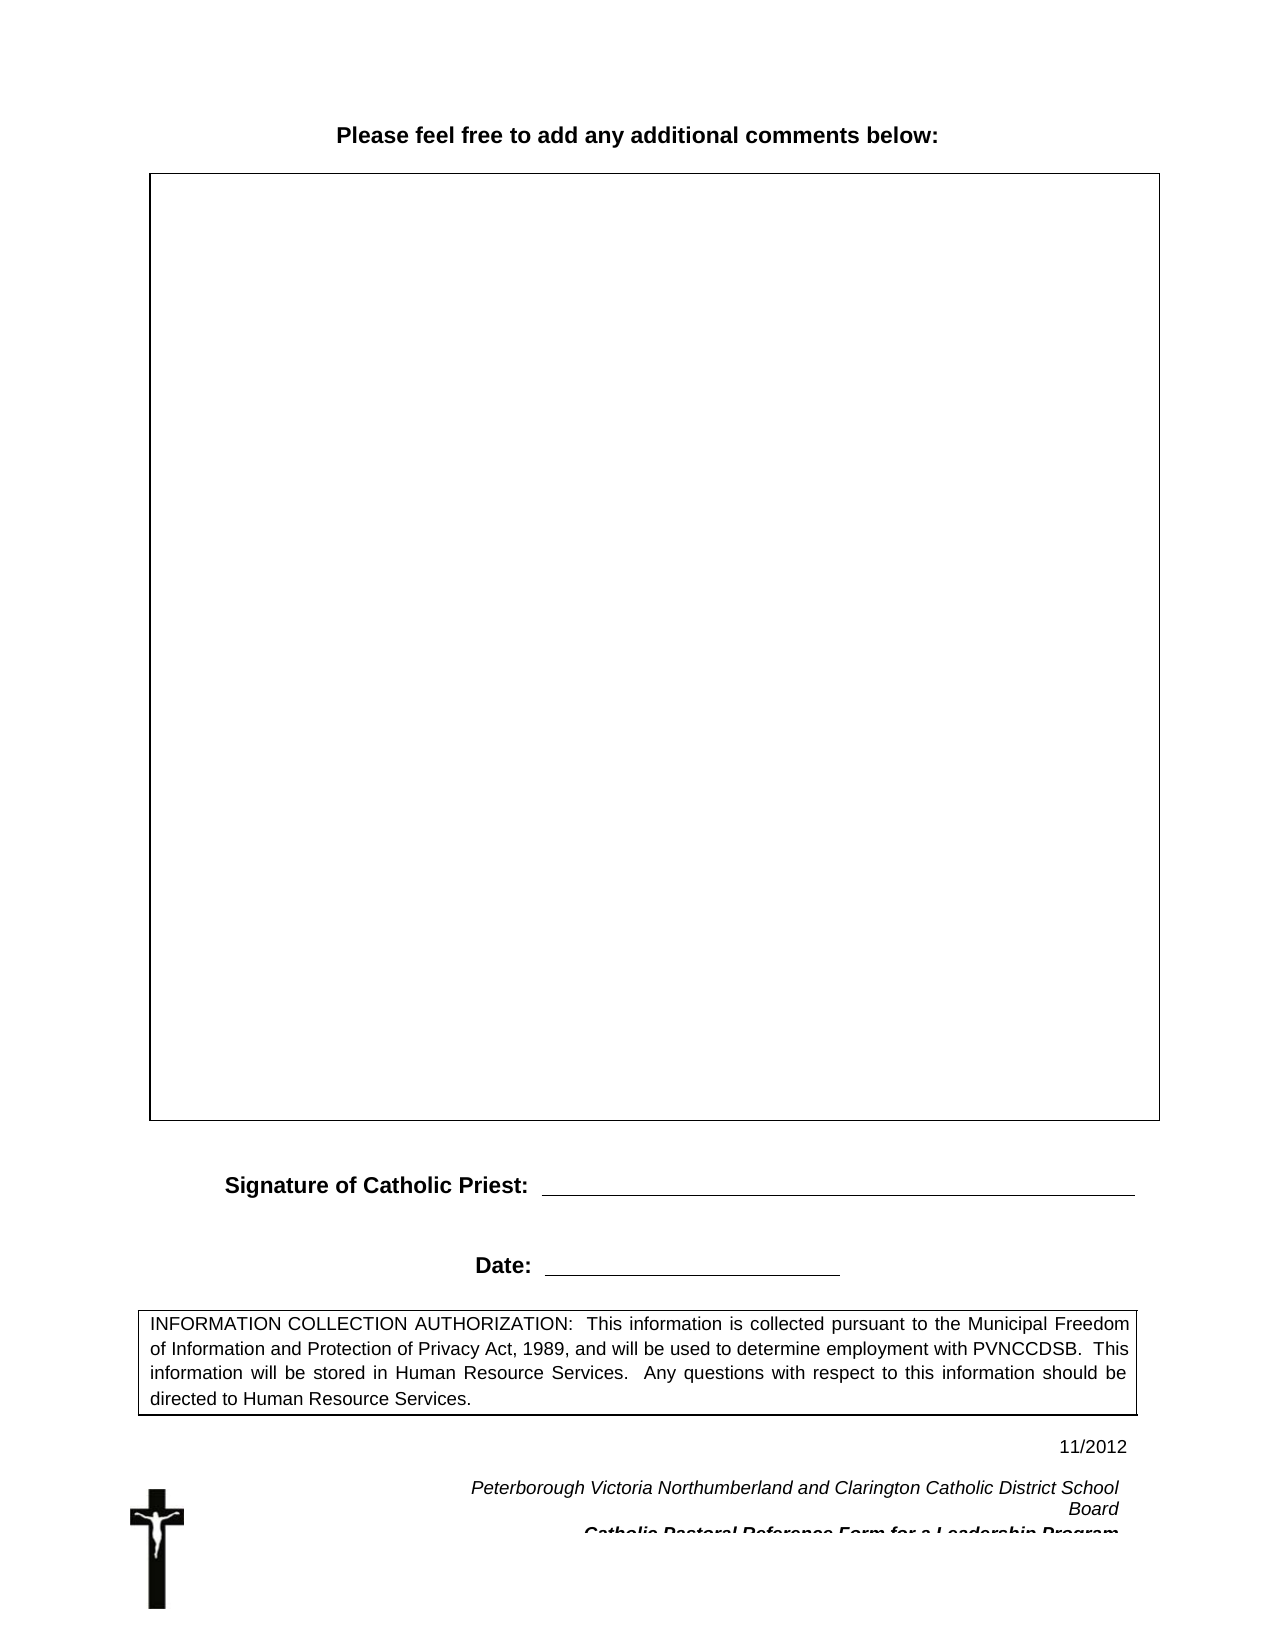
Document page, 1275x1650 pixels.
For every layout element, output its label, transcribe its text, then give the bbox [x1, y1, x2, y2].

text Date: [475, 1252, 1150, 1278]
text directed to Human Resource Services. [150, 1387, 476, 1408]
text Signature of Catholic Priest: [224, 1172, 1150, 1198]
text Please feel free to add any additional comments below: [336, 122, 1150, 148]
picture [130, 1489, 184, 1609]
text 11/2012 [119, 1435, 1127, 1457]
text INFORMATION COLLECTION AUTHORIZATION: This information is collected pursuant to the Municipal Freedom of Information and Protection of Privacy Act, 1989, and will be used to determine employment with PVNCCDSB. This information will be stored in Human Resource Services. Any questions with respect to this information should be [150, 1313, 1130, 1383]
